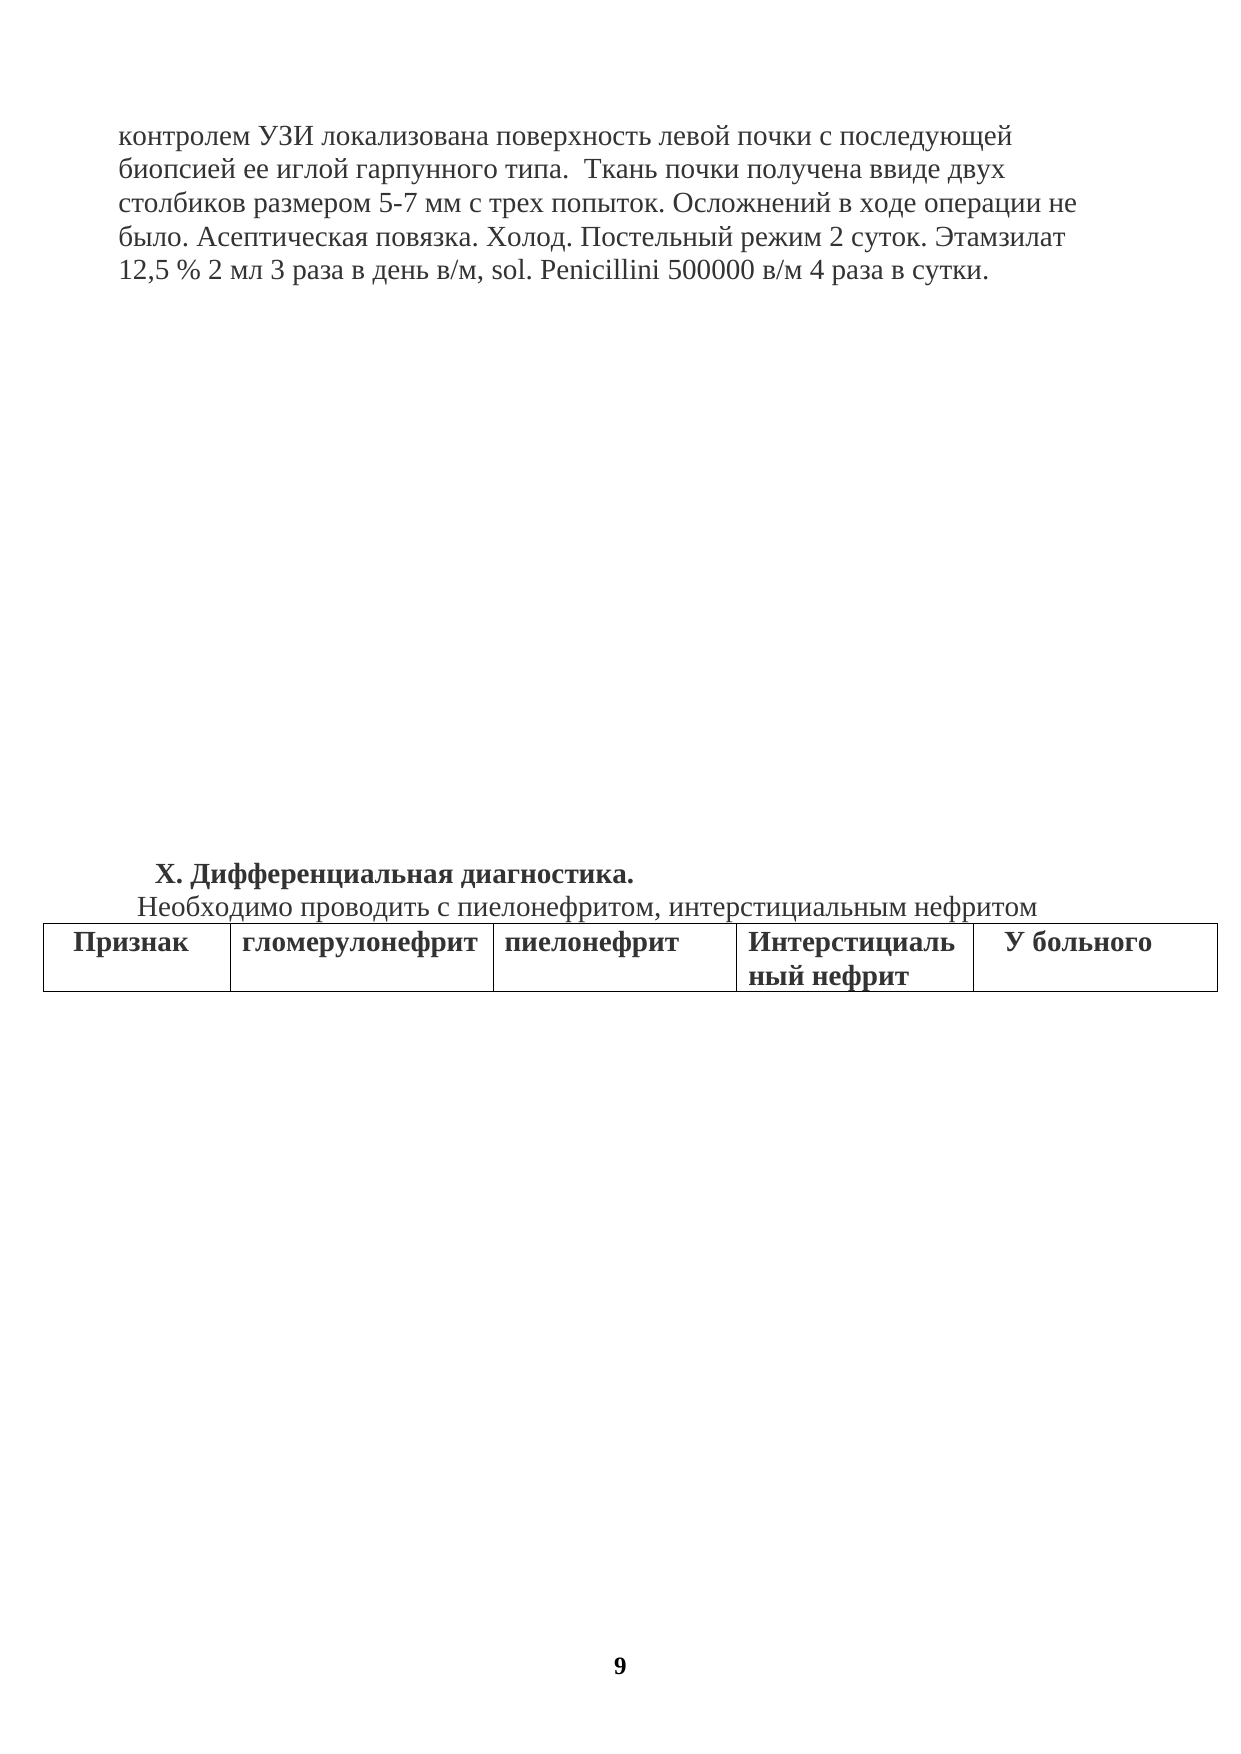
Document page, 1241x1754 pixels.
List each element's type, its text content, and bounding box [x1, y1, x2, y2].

table_header У больного [974, 924, 1217, 991]
text Необходимо проводить с пиелонефритом, интерстициальным нефритом [118, 889, 1122, 923]
text X. Дифференциальная диагностика. [118, 856, 1122, 889]
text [118, 118, 1122, 286]
table_header Интерстициальный нефрит [737, 924, 973, 991]
table_header Признак [44, 924, 230, 991]
table_header гломерулонефрит [231, 924, 493, 991]
table_header пиелонефрит [494, 924, 736, 991]
